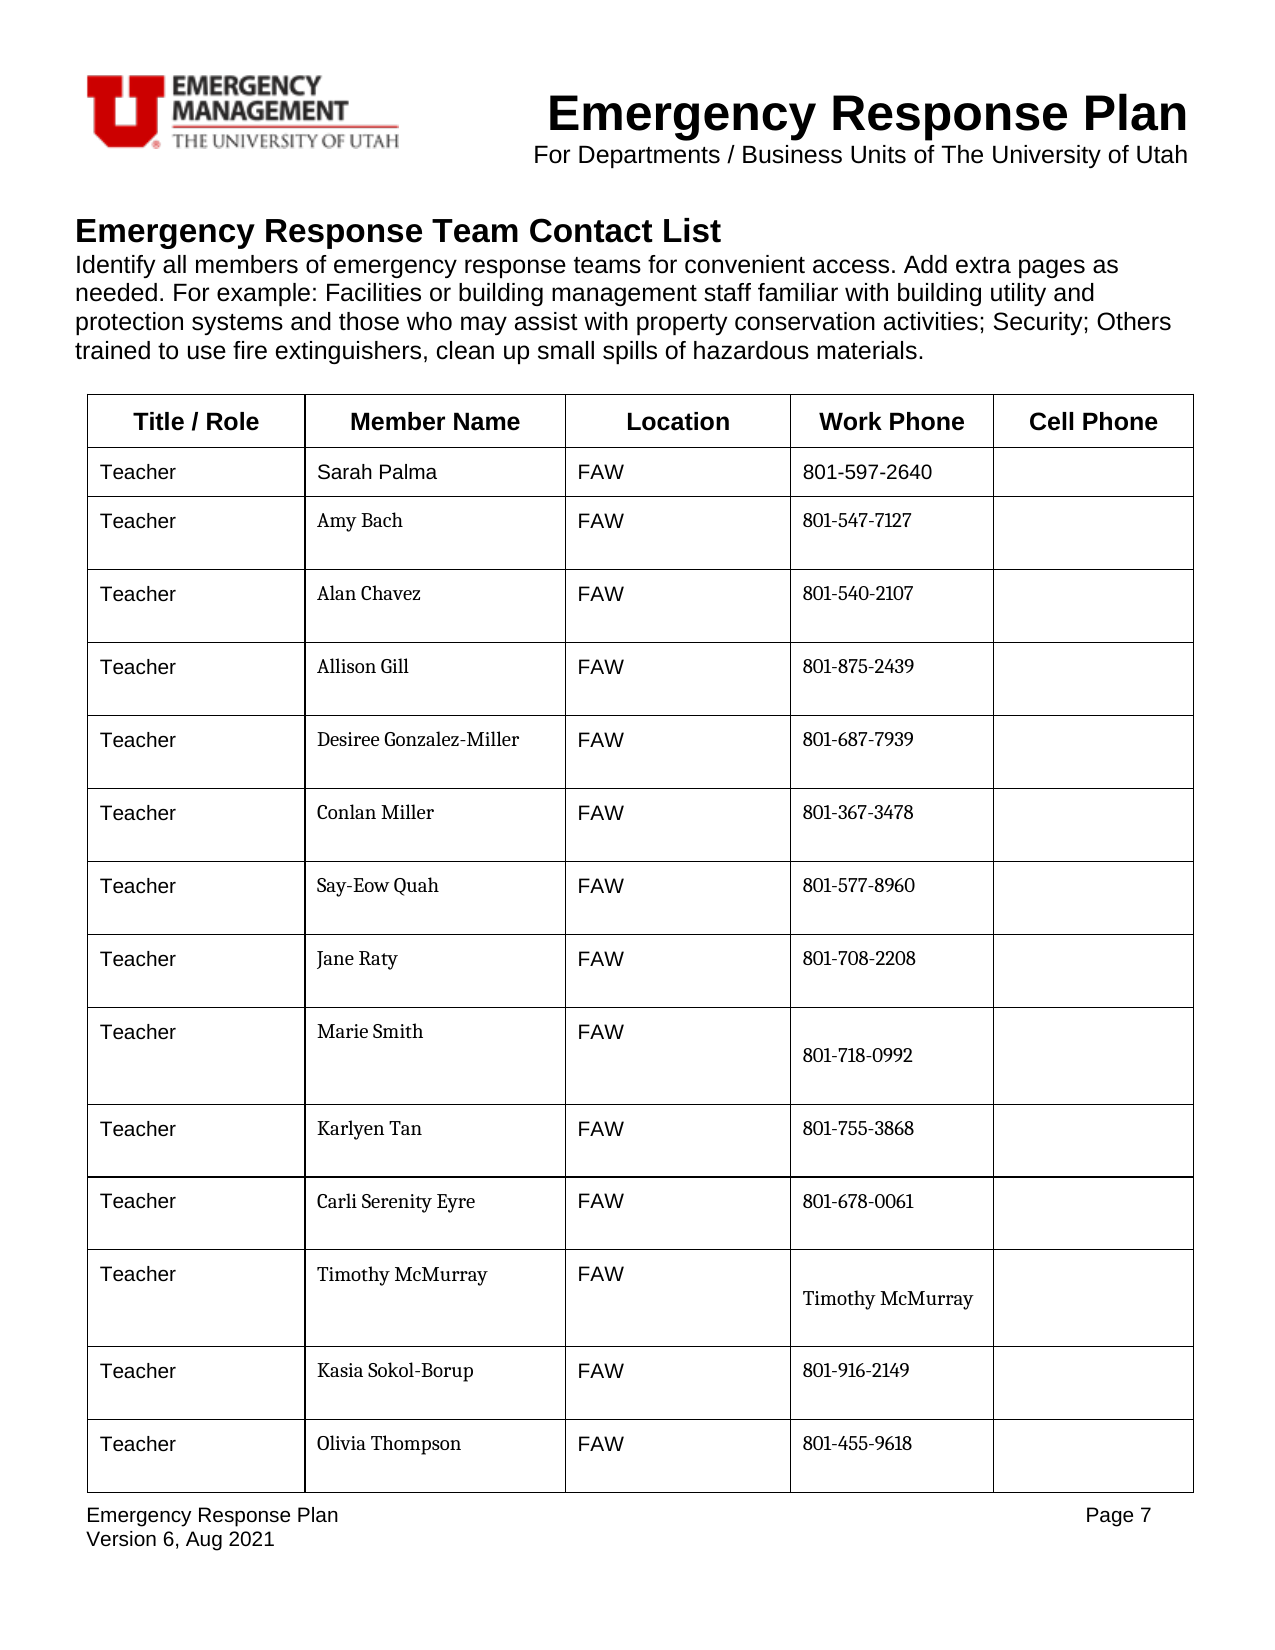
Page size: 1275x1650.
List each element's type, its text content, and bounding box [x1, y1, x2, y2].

table_cell Teacher [88, 1008, 304, 1103]
table_cell Teacher [88, 643, 304, 715]
table_cell 801-455-9618 [791, 1420, 993, 1492]
table_cell FAW [566, 448, 790, 496]
table_cell Timothy McMurray [306, 1250, 565, 1346]
table_cell Jane Raty [306, 935, 565, 1007]
table_cell FAW [566, 935, 790, 1007]
table_cell Allison Gill [306, 643, 565, 715]
table_cell Alan Chavez [306, 570, 565, 642]
table_cell FAW [566, 1420, 790, 1492]
table_cell [994, 1008, 1193, 1103]
table_cell [994, 643, 1193, 715]
table_header Member Name [306, 395, 565, 447]
table_cell Teacher [88, 1178, 304, 1249]
table_header Title / Role [88, 395, 304, 447]
table_cell Say-Eow Quah [306, 862, 565, 934]
table_cell Teacher [88, 862, 304, 934]
table_cell Teacher [88, 497, 304, 569]
table_cell Teacher [88, 789, 304, 861]
table_cell FAW [566, 570, 790, 642]
table_cell FAW [566, 1250, 790, 1346]
table_cell [994, 1250, 1193, 1346]
table_header Work Phone [791, 395, 993, 447]
table_cell Teacher [88, 448, 304, 496]
table_cell [994, 862, 1193, 934]
table_cell 801-547-7127 [791, 497, 993, 569]
table_cell Conlan Miller [306, 789, 565, 861]
table_cell Teacher [88, 716, 304, 788]
table_cell FAW [566, 716, 790, 788]
table_cell FAW [566, 1178, 790, 1249]
table_cell Teacher [88, 1250, 304, 1346]
table_cell FAW [566, 643, 790, 715]
table_cell Karlyen Tan [306, 1105, 565, 1176]
text Emergency Response Team Contact List [75, 211, 1200, 250]
table_cell Teacher [88, 935, 304, 1007]
table_cell 801-540-2107 [791, 570, 993, 642]
table_cell FAW [566, 1008, 790, 1103]
table_cell Timothy McMurray [791, 1250, 993, 1346]
table_cell [994, 1178, 1193, 1249]
text Identify all members of emergency response teams for convenient access. Add extra pages as needed. For example: Facilities or building management staff familiar with building utility and protection systems and those who may assist with property conservation activities; Security; Others trained to use fire extinguishers, clean up small spills of hazardous materials. [75, 250, 1200, 365]
table_cell Carli Serenity Eyre [306, 1178, 565, 1249]
table_cell Olivia Thompson [306, 1420, 565, 1492]
table_cell FAW [566, 862, 790, 934]
table_cell 801-875-2439 [791, 643, 993, 715]
table_cell [994, 1420, 1193, 1492]
table_cell FAW [566, 1347, 790, 1419]
table_cell FAW [566, 497, 790, 569]
table_cell 801-718-0992 [791, 1008, 993, 1103]
table_cell 801-367-3478 [791, 789, 993, 861]
table_cell Teacher [88, 1420, 304, 1492]
table_cell Teacher [88, 1347, 304, 1419]
table_cell 801-577-8960 [791, 862, 993, 934]
table_cell 801-755-3868 [791, 1105, 993, 1176]
table_cell [994, 497, 1193, 569]
table_cell 801-678-0061 [791, 1178, 993, 1249]
table_cell Kasia Sokol-Borup [306, 1347, 565, 1419]
table_cell [994, 716, 1193, 788]
table_cell 801-687-7939 [791, 716, 993, 788]
table_cell Teacher [88, 570, 304, 642]
table_cell FAW [566, 789, 790, 861]
table_cell 801-916-2149 [791, 1347, 993, 1419]
table_cell Marie Smith [306, 1008, 565, 1103]
table_cell 801-708-2208 [791, 935, 993, 1007]
table_header Cell Phone [994, 395, 1193, 447]
table_cell [994, 1105, 1193, 1176]
table_cell 801-597-2640 [791, 448, 993, 496]
table_cell [994, 935, 1193, 1007]
table_cell Sarah Palma [306, 448, 565, 496]
picture [86, 75, 399, 149]
table_header Location [566, 395, 790, 447]
table_cell Teacher [88, 1105, 304, 1176]
table_cell [994, 789, 1193, 861]
table_cell [994, 570, 1193, 642]
table_cell [994, 1347, 1193, 1419]
table_cell FAW [566, 1105, 790, 1176]
table_cell Desiree Gonzalez-Miller [306, 716, 565, 788]
table_cell Amy Bach [306, 497, 565, 569]
table_cell [994, 448, 1193, 496]
